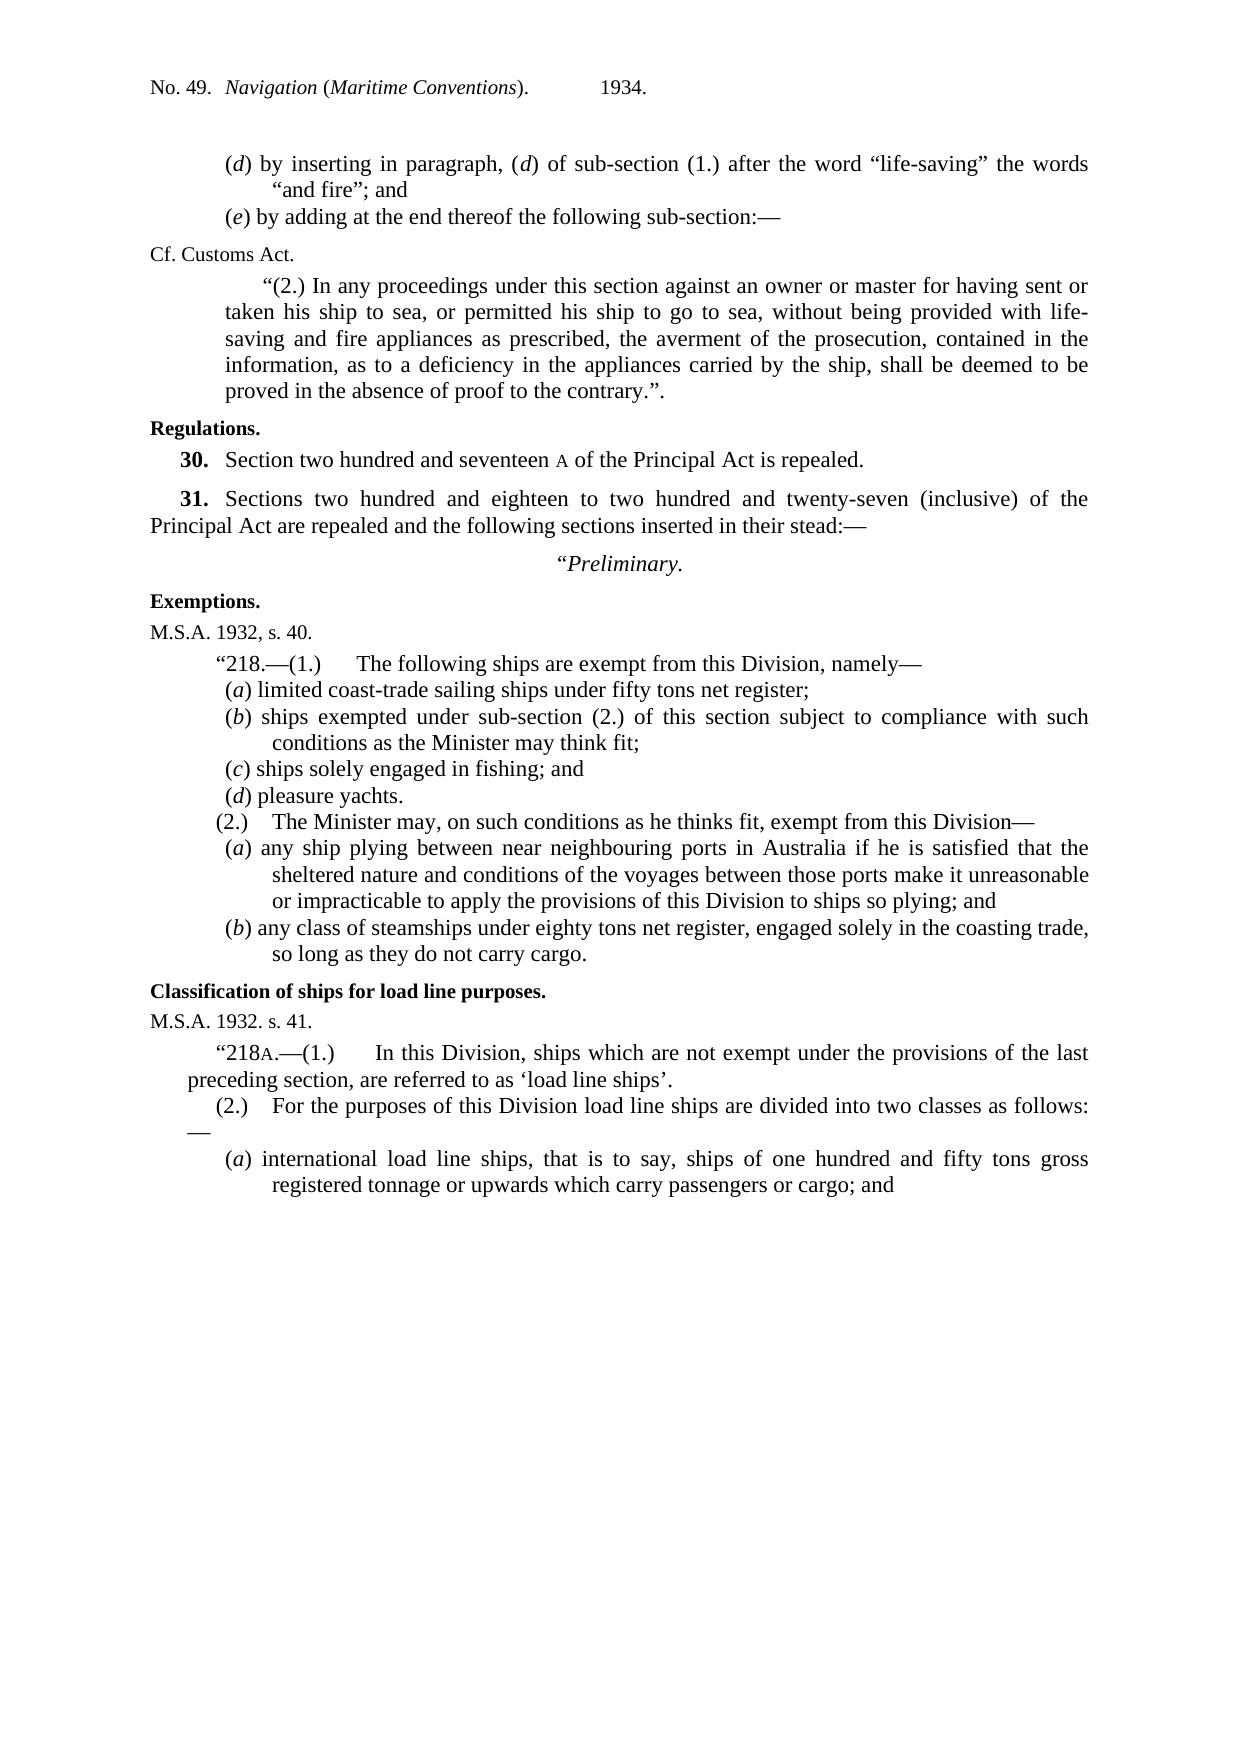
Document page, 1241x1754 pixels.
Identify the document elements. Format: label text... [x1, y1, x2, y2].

text (e) by adding at the end thereof the following sub-section:— [225, 203, 1090, 229]
text 30. Section two hundred and seventeen a of the Principal Act is repealed. [150, 446, 1090, 473]
text (2.) For the purposes of this Division load line ships are divided into two classes as follows:— [187, 1092, 1090, 1145]
text (d) by inserting in paragraph, (d) of sub-section (1.) after the word “life-saving” the words “and fire”; and [225, 150, 1090, 203]
text (a) any ship plying between near neighbouring ports in Australia if he is satisfied that the sheltered nature and conditions of the voyages between those ports make it unreasonable or impracticable to apply the provisions of this Division to ships so plying; and [225, 834, 1090, 913]
text (d) pleasure yachts. [225, 782, 1090, 808]
text Cf. Customs Act. [150, 242, 1090, 266]
text Regulations. [150, 416, 1090, 440]
text M.S.A. 1932, s. 40. [150, 620, 1090, 644]
text Exemptions. [150, 589, 1090, 613]
text “218.—(1.) The following ships are exempt from this Division, namely— [187, 650, 1090, 676]
text “218a.—(1.) In this Division, ships which are not exempt under the provisions of the last preceding section, are referred to as ‘load line ships’. [187, 1039, 1090, 1092]
text (2.) The Minister may, on such conditions as he thinks fit, exempt from this Division— [187, 808, 1090, 834]
text “Preliminary. [150, 551, 1090, 577]
text (b) ships exempted under sub-section (2.) of this section subject to compliance with such conditions as the Minister may think fit; [225, 703, 1090, 755]
text “(2.) In any proceedings under this section against an owner or master for having sent or taken his ship to sea, or permitted his ship to go to sea, without being provided with life-saving and fire appliances as prescribed, the averment of the prosecution, contained in the information, as to a deficiency in the appliances carried by the ship, shall be deemed to be proved in the absence of proof to the contrary.”. [225, 272, 1090, 404]
text M.S.A. 1932. s. 41. [150, 1009, 1090, 1033]
text (b) any class of steamships under eighty tons net register, engaged solely in the coasting trade, so long as they do not carry cargo. [225, 913, 1090, 966]
text 31. Sections two hundred and eighteen to two hundred and twenty-seven (inclusive) of the Principal Act are repealed and the following sections inserted in their stead:— [150, 485, 1090, 538]
text (c) ships solely engaged in fishing; and [225, 755, 1090, 782]
text (a) international load line ships, that is to say, ships of one hundred and fifty tons gross registered tonnage or upwards which carry passengers or cargo; and [225, 1145, 1090, 1197]
text Classification of ships for load line purposes. [150, 979, 1090, 1003]
text (a) limited coast-trade sailing ships under fifty tons net register; [225, 676, 1090, 703]
